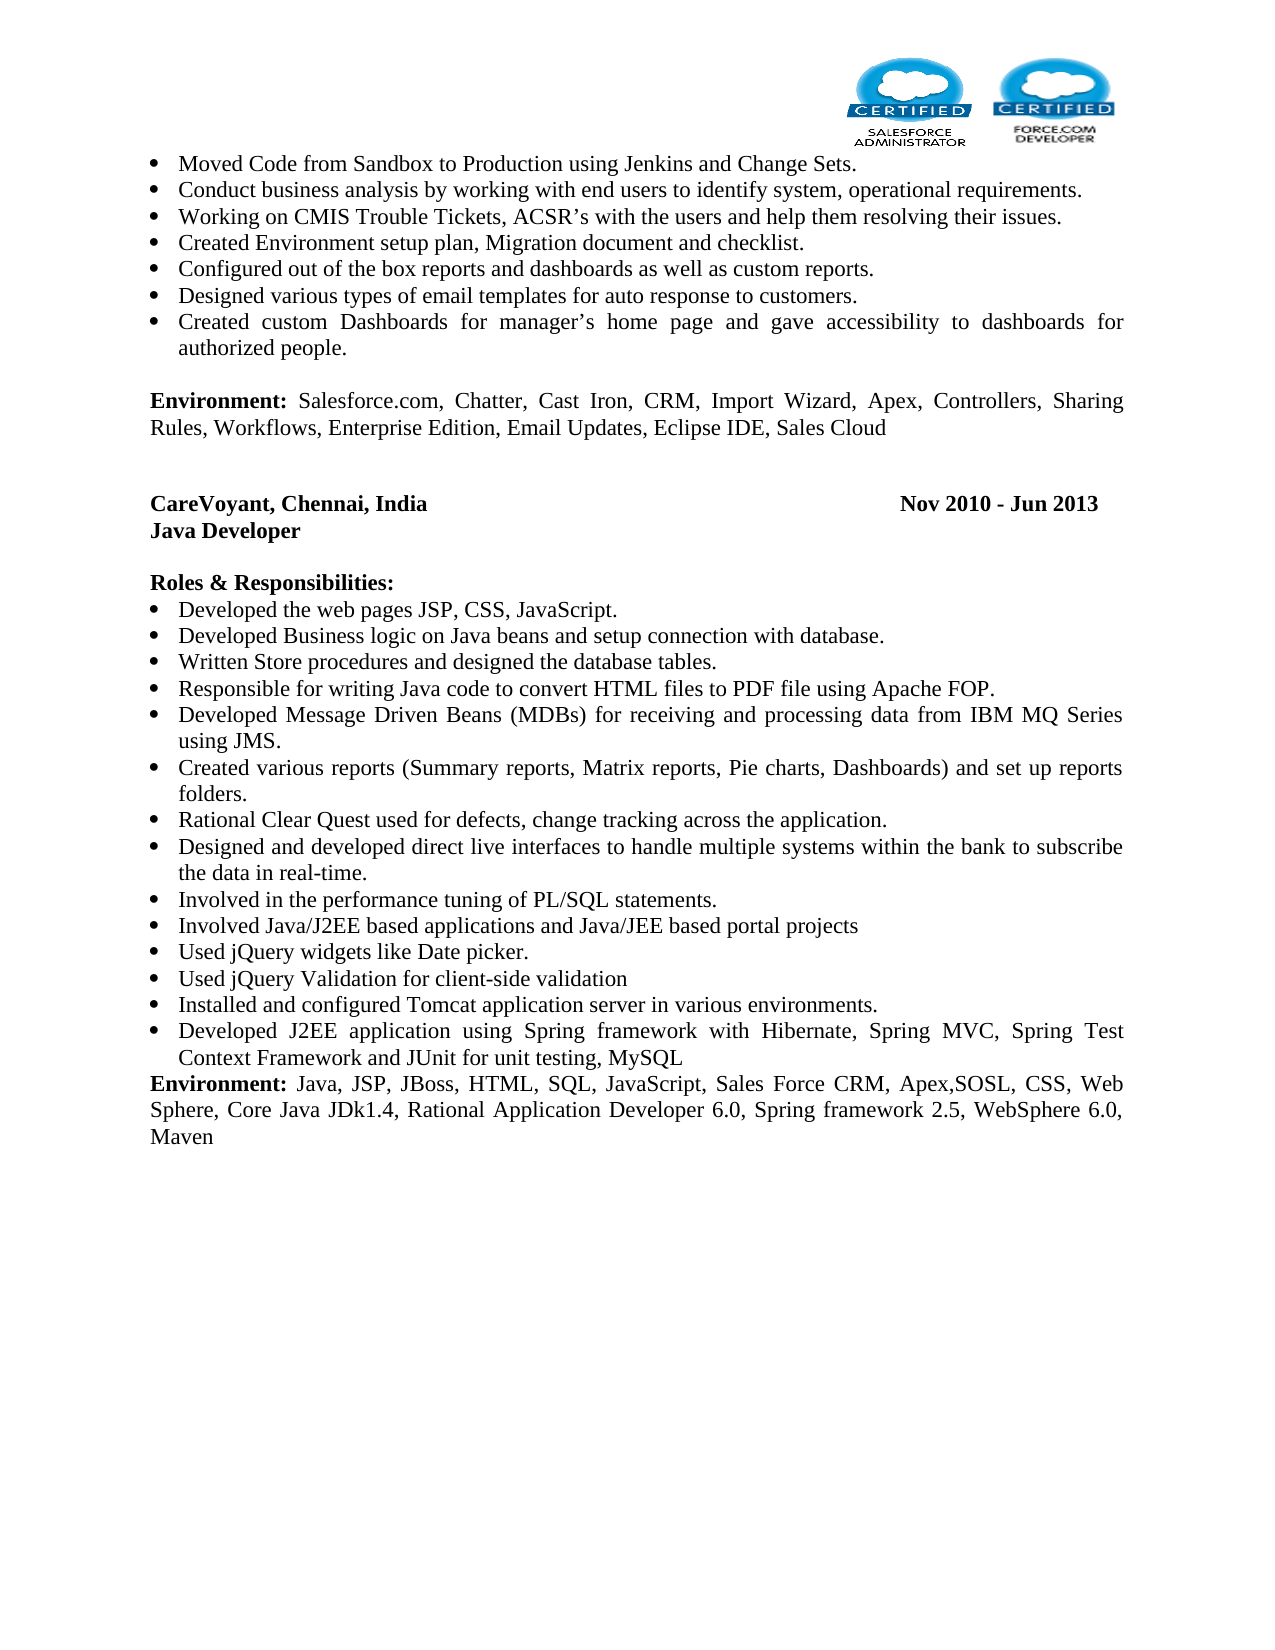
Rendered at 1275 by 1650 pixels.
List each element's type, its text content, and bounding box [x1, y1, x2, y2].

list Designed various types of email templates for auto response to customers. [150, 282, 1125, 308]
list Used jQuery widgets like Date picker. [150, 938, 1125, 965]
list Created custom Dashboards for manager’s home page and gave accessibility to dashboards for authorized people. [150, 308, 1125, 361]
list Moved Code from Sandbox to Production using Jenkins and Change Sets. [150, 150, 1125, 176]
picture [764, 21, 1125, 150]
list Working on CMIS Trouble Tickets, ACSR’s with the users and help them resolving their issues. [150, 203, 1125, 229]
text Java Developer [150, 517, 1125, 543]
list Configured out of the box reports and dashboards as well as custom reports. [150, 255, 1125, 282]
list Developed Message Driven Beans (MDBs) for receiving and processing data from IBM MQ Series using JMS. [150, 701, 1125, 754]
list Designed and developed direct live interfaces to handle multiple systems within the bank to subscribe the data in real-time. [150, 833, 1125, 886]
list Created Environment setup plan, Migration document and checklist. [150, 229, 1125, 255]
list Involved Java/J2EE based applications and Java/JEE based portal projects [150, 912, 1125, 938]
text CareVoyant, Chennai, India Nov 2010 - Jun 2013 [150, 490, 1125, 517]
text Environment: Salesforce.com, Chatter, Cast Iron, CRM, Import Wizard, Apex, Controllers, Sharing Rules, Workflows, Enterprise Edition, Email Updates, Eclipse IDE, Sales Cloud [150, 387, 1125, 440]
list Written Store procedures and designed the database tables. [150, 648, 1125, 675]
list Installed and configured Tomcat application server in various environments. [150, 991, 1125, 1017]
list Used jQuery Validation for client-side validation [150, 965, 1125, 991]
list Created various reports (Summary reports, Matrix reports, Pie charts, Dashboards) and set up reports folders. [150, 754, 1125, 807]
text Environment: Java, JSP, JBoss, HTML, SQL, JavaScript, Sales Force CRM, Apex,SOSL, CSS, Web Sphere, Core Java JDk1.4, Rational Application Developer 6.0, Spring framework 2.5, WebSphere 6.0, Maven [150, 1070, 1125, 1149]
list Rational Clear Quest used for defects, change tracking across the application. [150, 807, 1125, 833]
list Responsible for writing Java code to convert HTML files to PDF file using Apache FOP. [150, 675, 1125, 701]
list Involved in the performance tuning of PL/SQL statements. [150, 886, 1125, 912]
list Developed J2EE application using Spring framework with Hibernate, Spring MVC, Spring Test Context Framework and JUnit for unit testing, MySQL [150, 1017, 1125, 1070]
list Developed the web pages JSP, CSS, JavaScript. [150, 596, 1125, 622]
text Roles & Responsibilities: [150, 569, 1125, 596]
list Conduct business analysis by working with end users to identify system, operational requirements. [150, 176, 1125, 203]
list Developed Business logic on Java beans and setup connection with database. [150, 622, 1125, 648]
